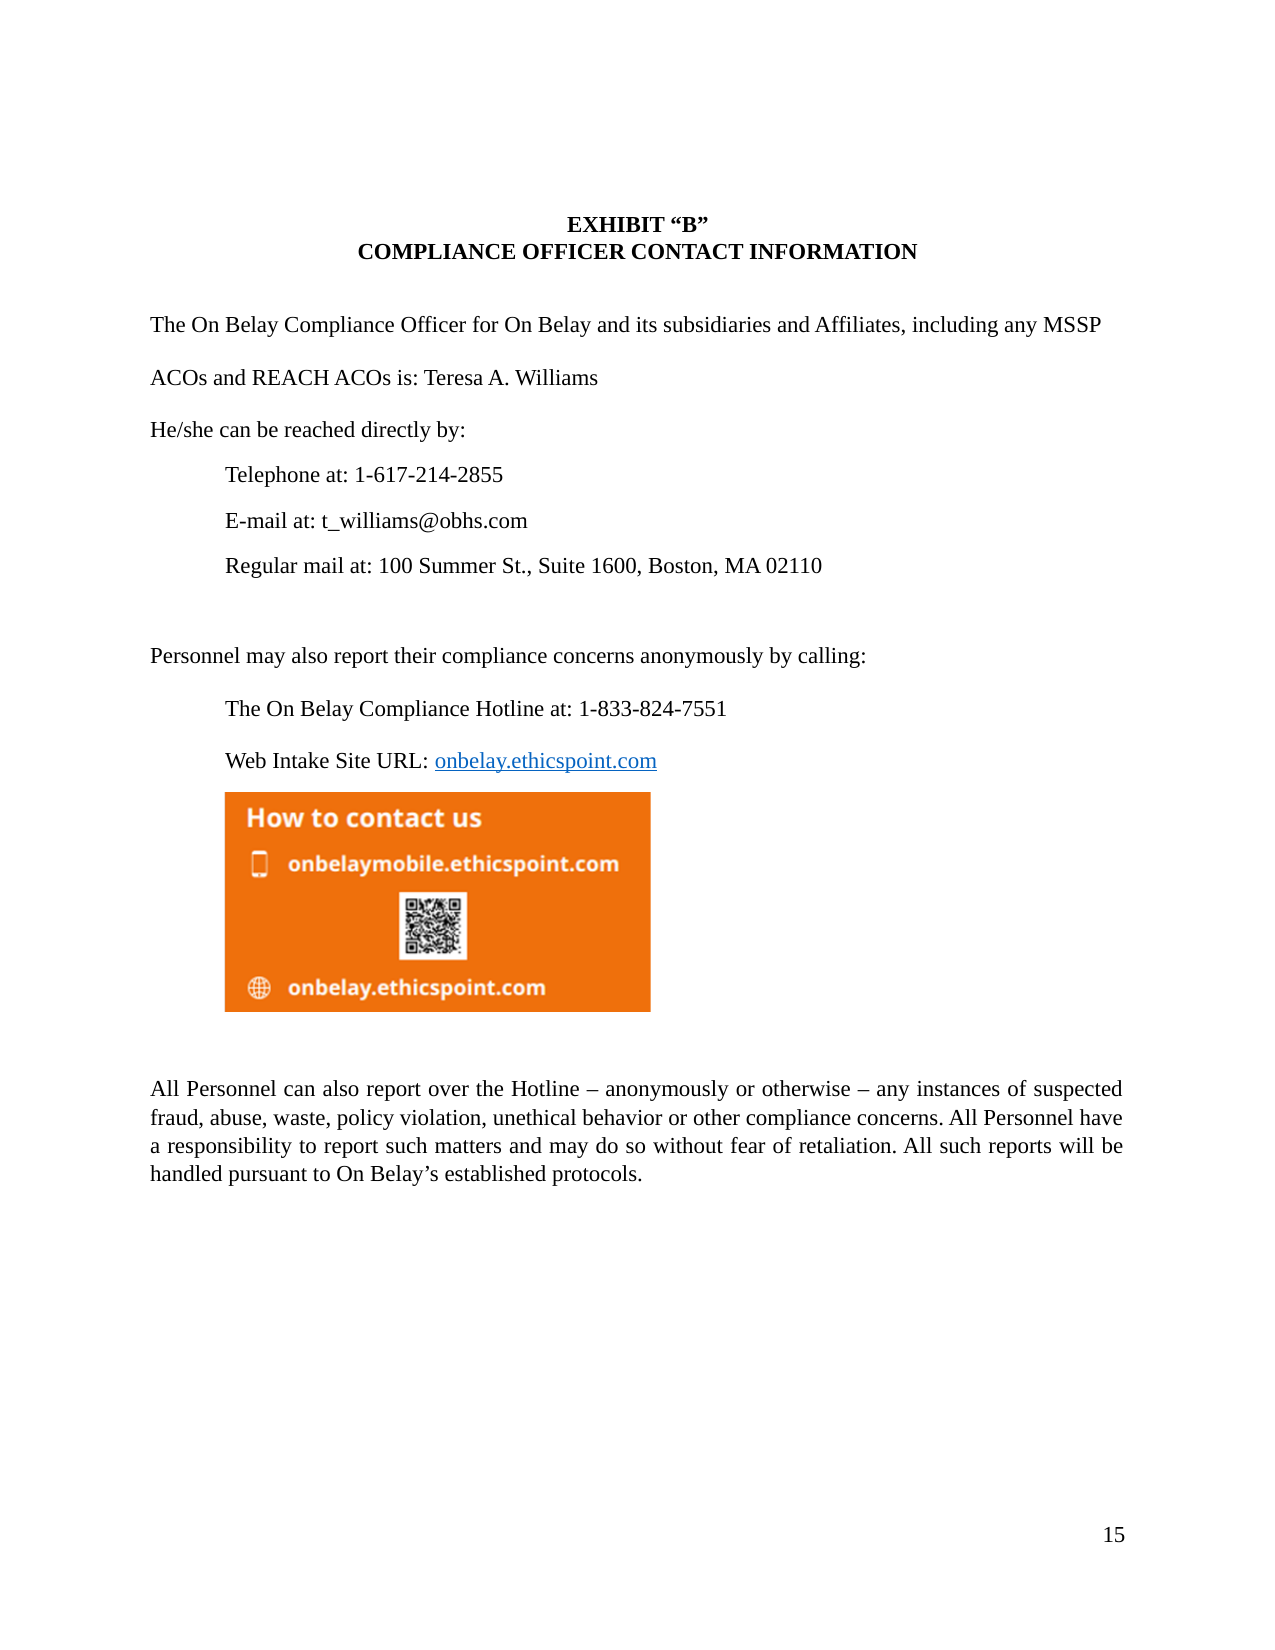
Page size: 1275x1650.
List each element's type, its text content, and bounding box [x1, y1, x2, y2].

picture [224, 792, 651, 1012]
text EXHIBIT “B” [150, 211, 1125, 238]
text Web Intake Site URL: onbelay.ethicspoint.com [150, 747, 1125, 774]
text Personnel may also report their compliance concerns anonymously by calling: [150, 642, 1125, 668]
text The On Belay Compliance Officer for On Belay and its subsidiaries and Affiliates, including any MSSP ACOs and REACH ACOs is: Teresa A. Williams [150, 311, 1125, 390]
text COMPLIANCE OFFICER CONTACT INFORMATION [150, 238, 1125, 264]
text All Personnel can also report over the Hotline – anonymously or otherwise – any instances of suspected fraud, abuse, waste, policy violation, unethical behavior or other compliance concerns. All Personnel have a responsibility to report such matters and may do so without fear of retaliation. All such reports will be handled pursuant to On Belay’s established protocols. [150, 1075, 1125, 1187]
text Regular mail at: 100 Summer St., Suite 1600, Boston, MA 02110 [150, 552, 1125, 578]
text The On Belay Compliance Hotline at: 1-833-824-7551 [150, 695, 1125, 721]
text He/she can be reached directly by: [150, 416, 1125, 443]
text Telephone at: 1-617-214-2855 [150, 462, 1125, 488]
text E-mail at: t_williams@obhs.com [150, 507, 1125, 533]
